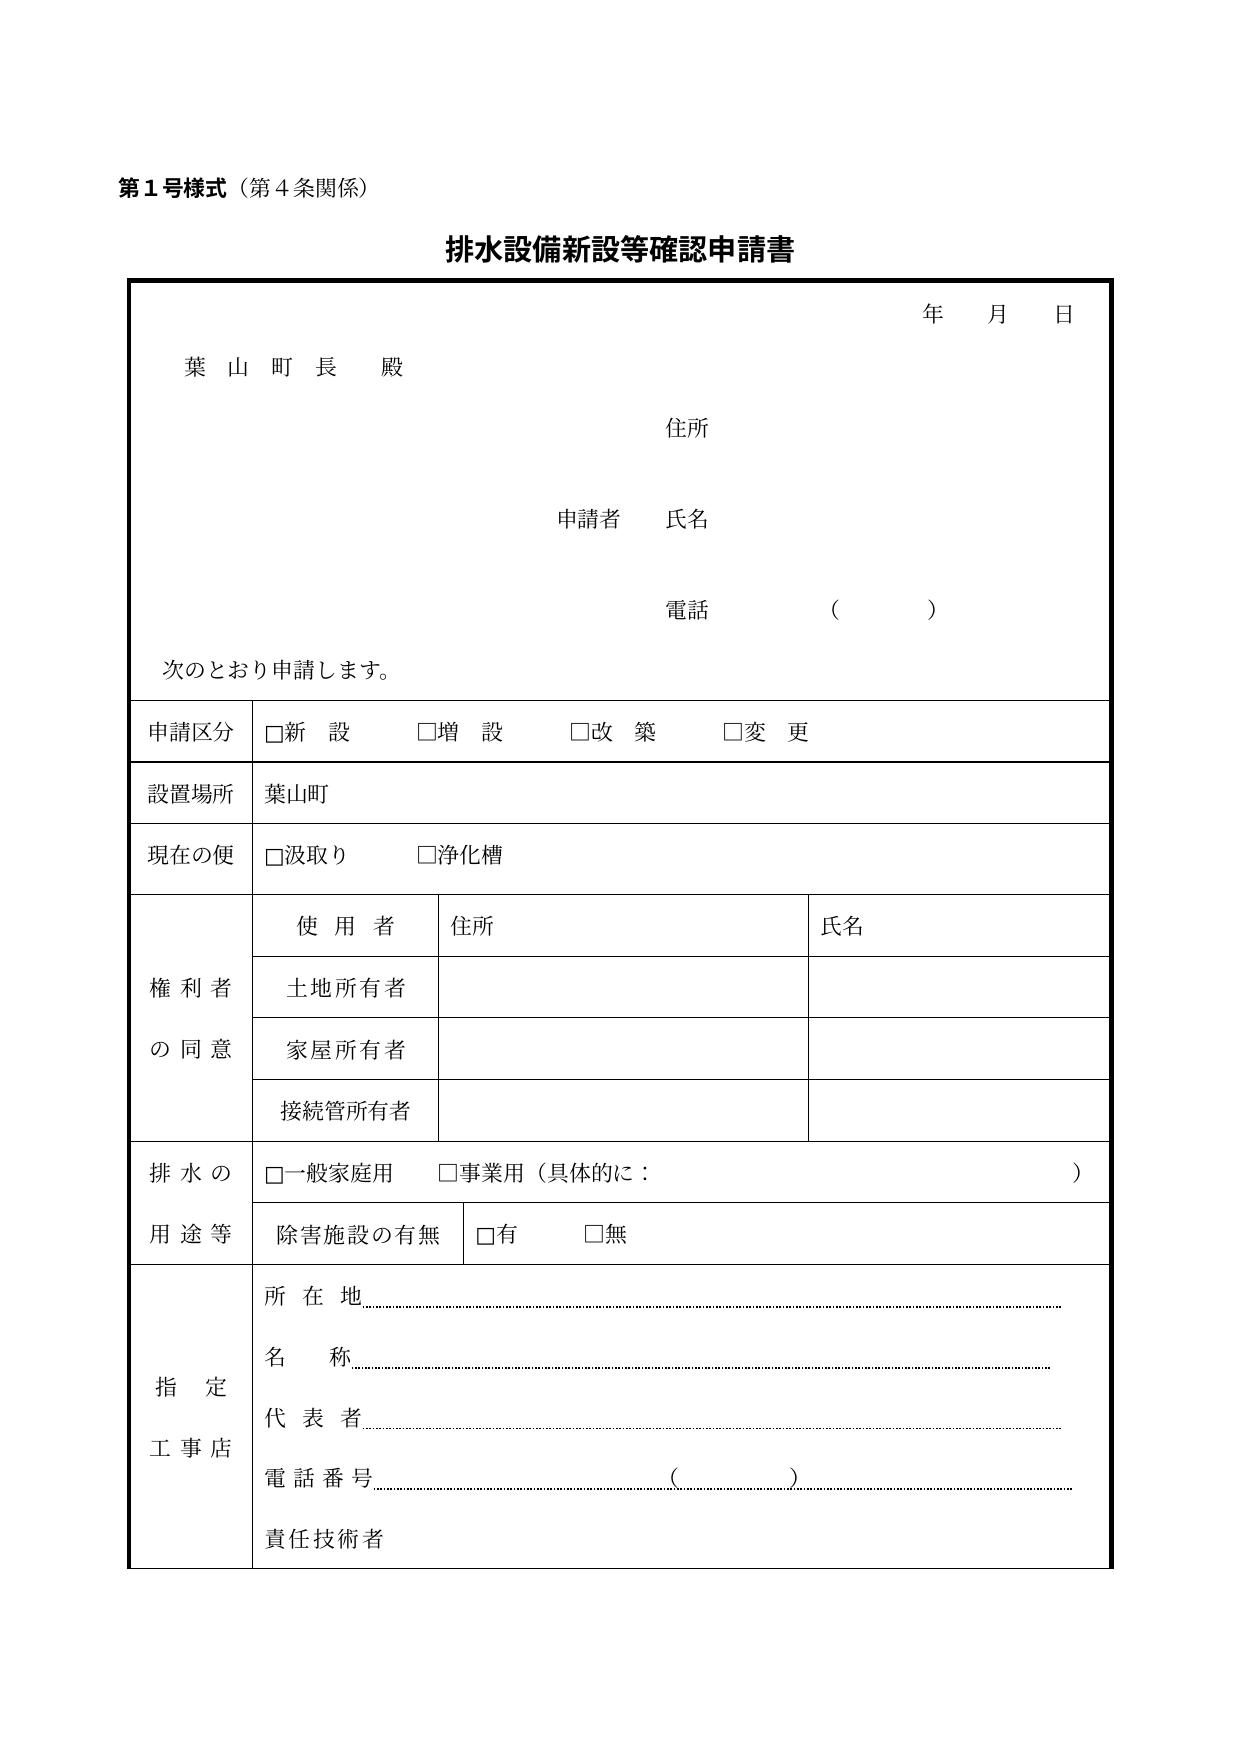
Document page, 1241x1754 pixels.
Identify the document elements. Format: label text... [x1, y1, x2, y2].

table_cell 葉山町 [253, 763, 1109, 823]
table_cell 住所 [439, 895, 808, 956]
table_cell 指定 工事店 [131, 1265, 252, 1568]
table_cell □新 設 □増 設 □改 築 □変 更 [253, 701, 1109, 761]
table_cell 所在地 名称 代表者 電話番号 （ ） 責任技術者 [253, 1265, 1109, 1568]
table_cell 使用者 [253, 895, 438, 956]
table_cell 設置場所 [131, 763, 252, 823]
table_cell □汲取り □浄化槽 □水洗化 → （検査済証番号 No. ） [253, 824, 1109, 894]
table_cell 権利者 の同意 [131, 895, 252, 1141]
table_cell 申請区分 [131, 701, 252, 761]
text 排水設備新設等確認申請書 [118, 217, 1122, 278]
table_cell [439, 957, 808, 1017]
table_cell □一般家庭用 □事業用（具体的に： ） [253, 1142, 1109, 1202]
table_cell 葉 山 町 長 殿 住所 申請者 氏名 電話 （ ） 次のとおり申請します。 [131, 336, 1109, 700]
table_cell 氏名 [809, 895, 1109, 956]
table_cell [809, 1080, 1109, 1141]
table_cell [439, 1080, 808, 1141]
table_cell [809, 1018, 1109, 1079]
table_header 年 月 日 [131, 283, 1109, 336]
table_cell [809, 957, 1109, 1017]
table_cell [439, 1018, 808, 1079]
text 第１号様式（第４条関係） [118, 157, 1122, 217]
table_cell □有 □無 [464, 1203, 1109, 1264]
table_cell 土地所有者 [253, 957, 438, 1017]
table_cell 接続管所有者 [253, 1080, 438, 1141]
table_cell 現在の便所の状況 [131, 824, 252, 894]
table_cell 排水の 用途等 [131, 1142, 252, 1264]
table_cell 家屋所有者 [253, 1018, 438, 1079]
table_cell 除害施設の有無 [253, 1203, 463, 1264]
